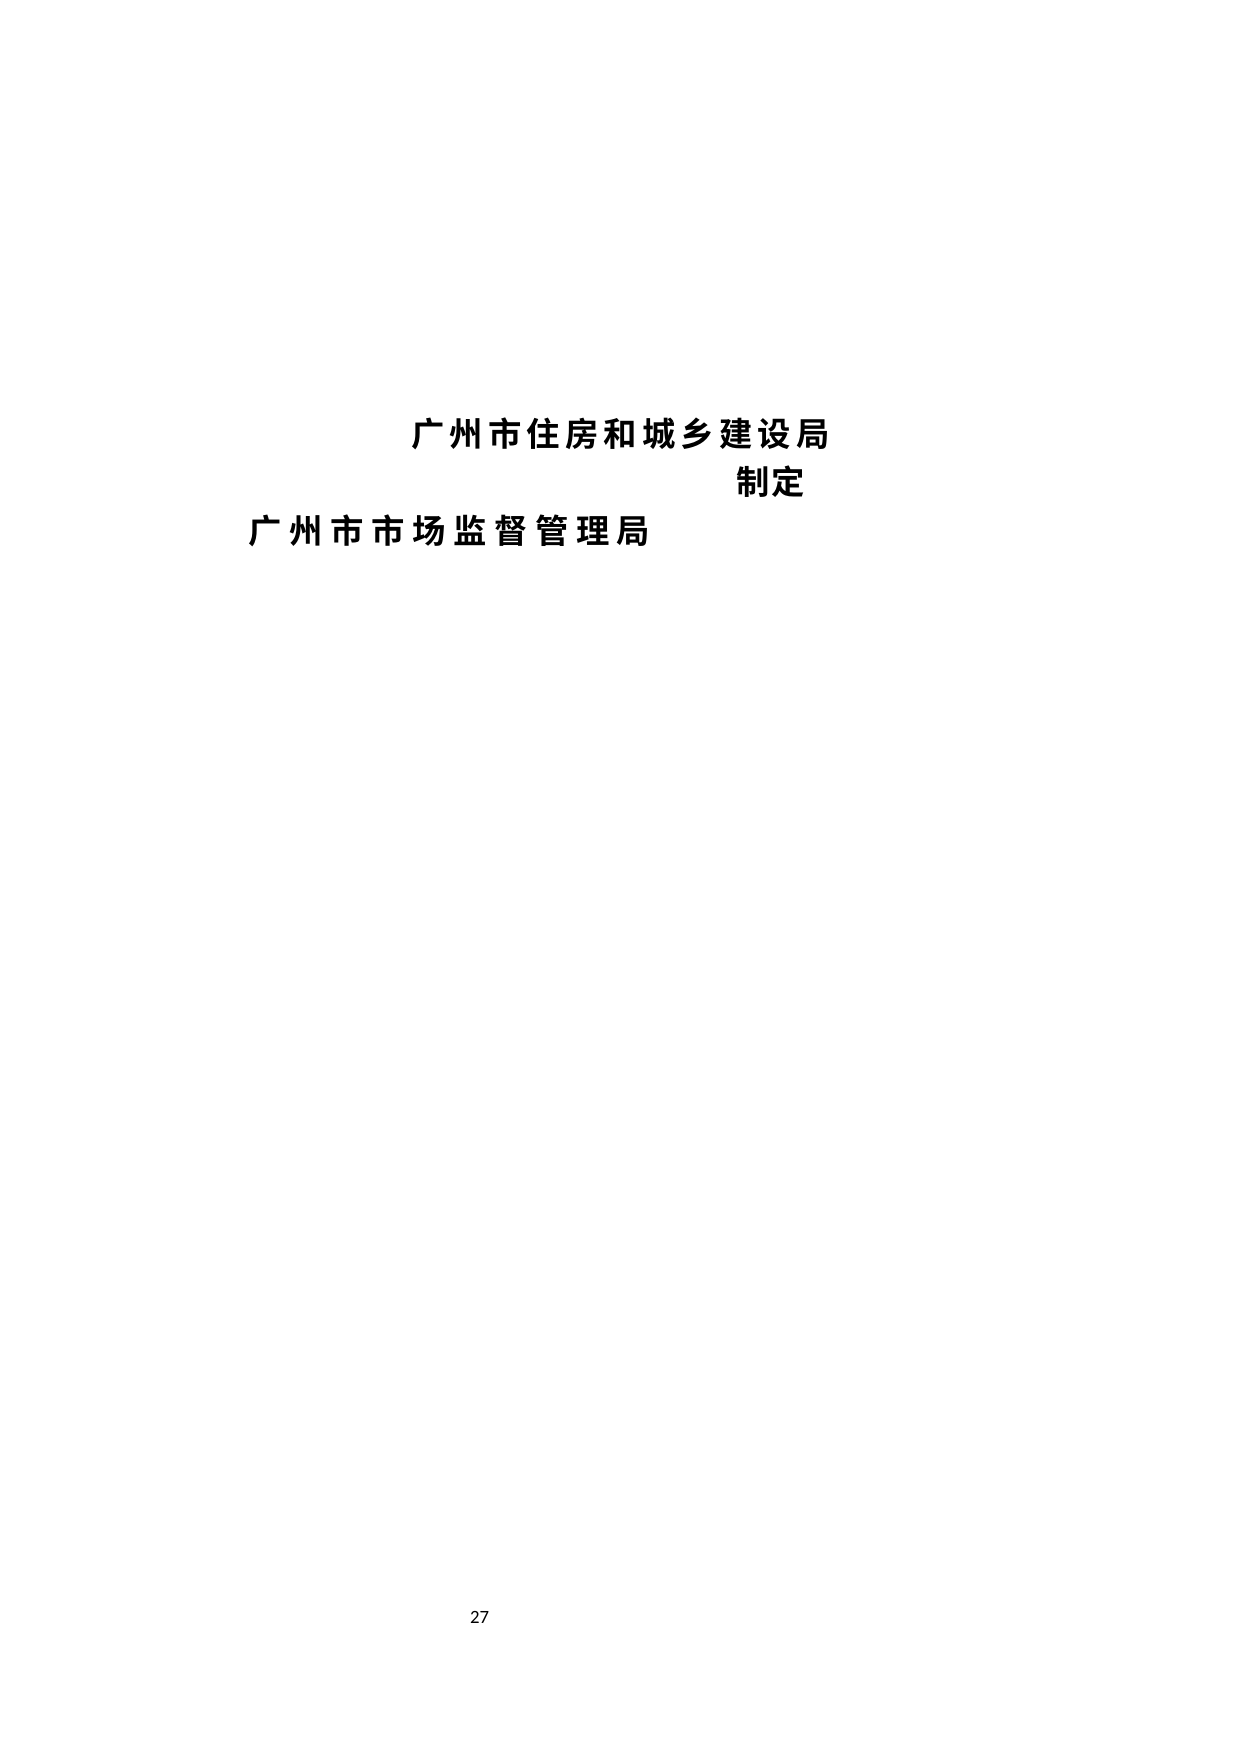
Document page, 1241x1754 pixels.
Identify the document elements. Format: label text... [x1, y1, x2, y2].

text 制定 [118, 456, 1122, 504]
text 广州市住房和城乡建设局 [118, 408, 1122, 456]
text 广州市市场监督管理局 [118, 504, 1122, 553]
